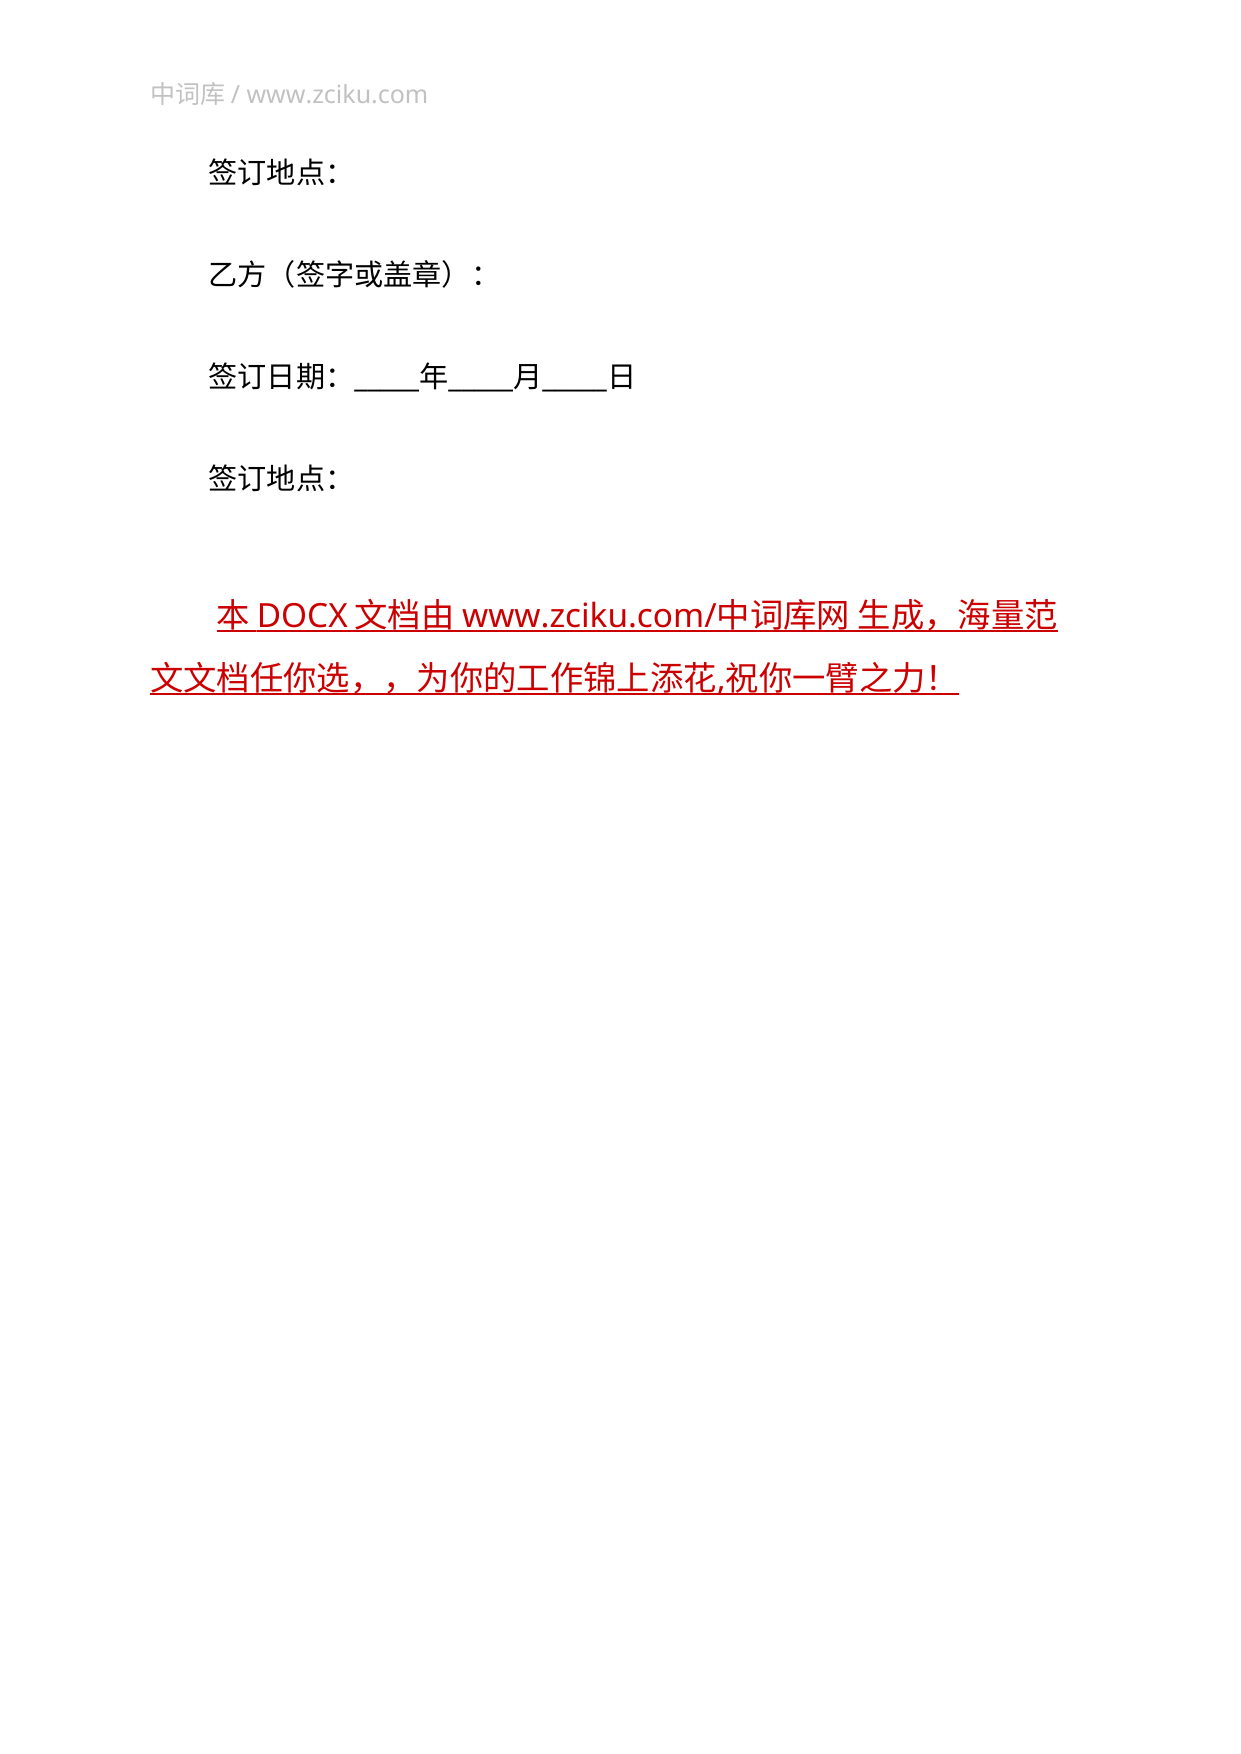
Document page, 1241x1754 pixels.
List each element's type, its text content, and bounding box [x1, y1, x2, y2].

text 签订地点： [150, 150, 1090, 192]
text 签订日期：_____年_____月_____日 [150, 353, 1090, 396]
text 签订地点： [150, 456, 1090, 498]
text 本DOCX文档由 www.zciku.com/中词库网 生成，海量范文文档任你选，，为你的工作锦上添花,祝你一臂之力！ [150, 588, 1090, 700]
text 乙方（签字或盖章）： [150, 252, 1090, 294]
